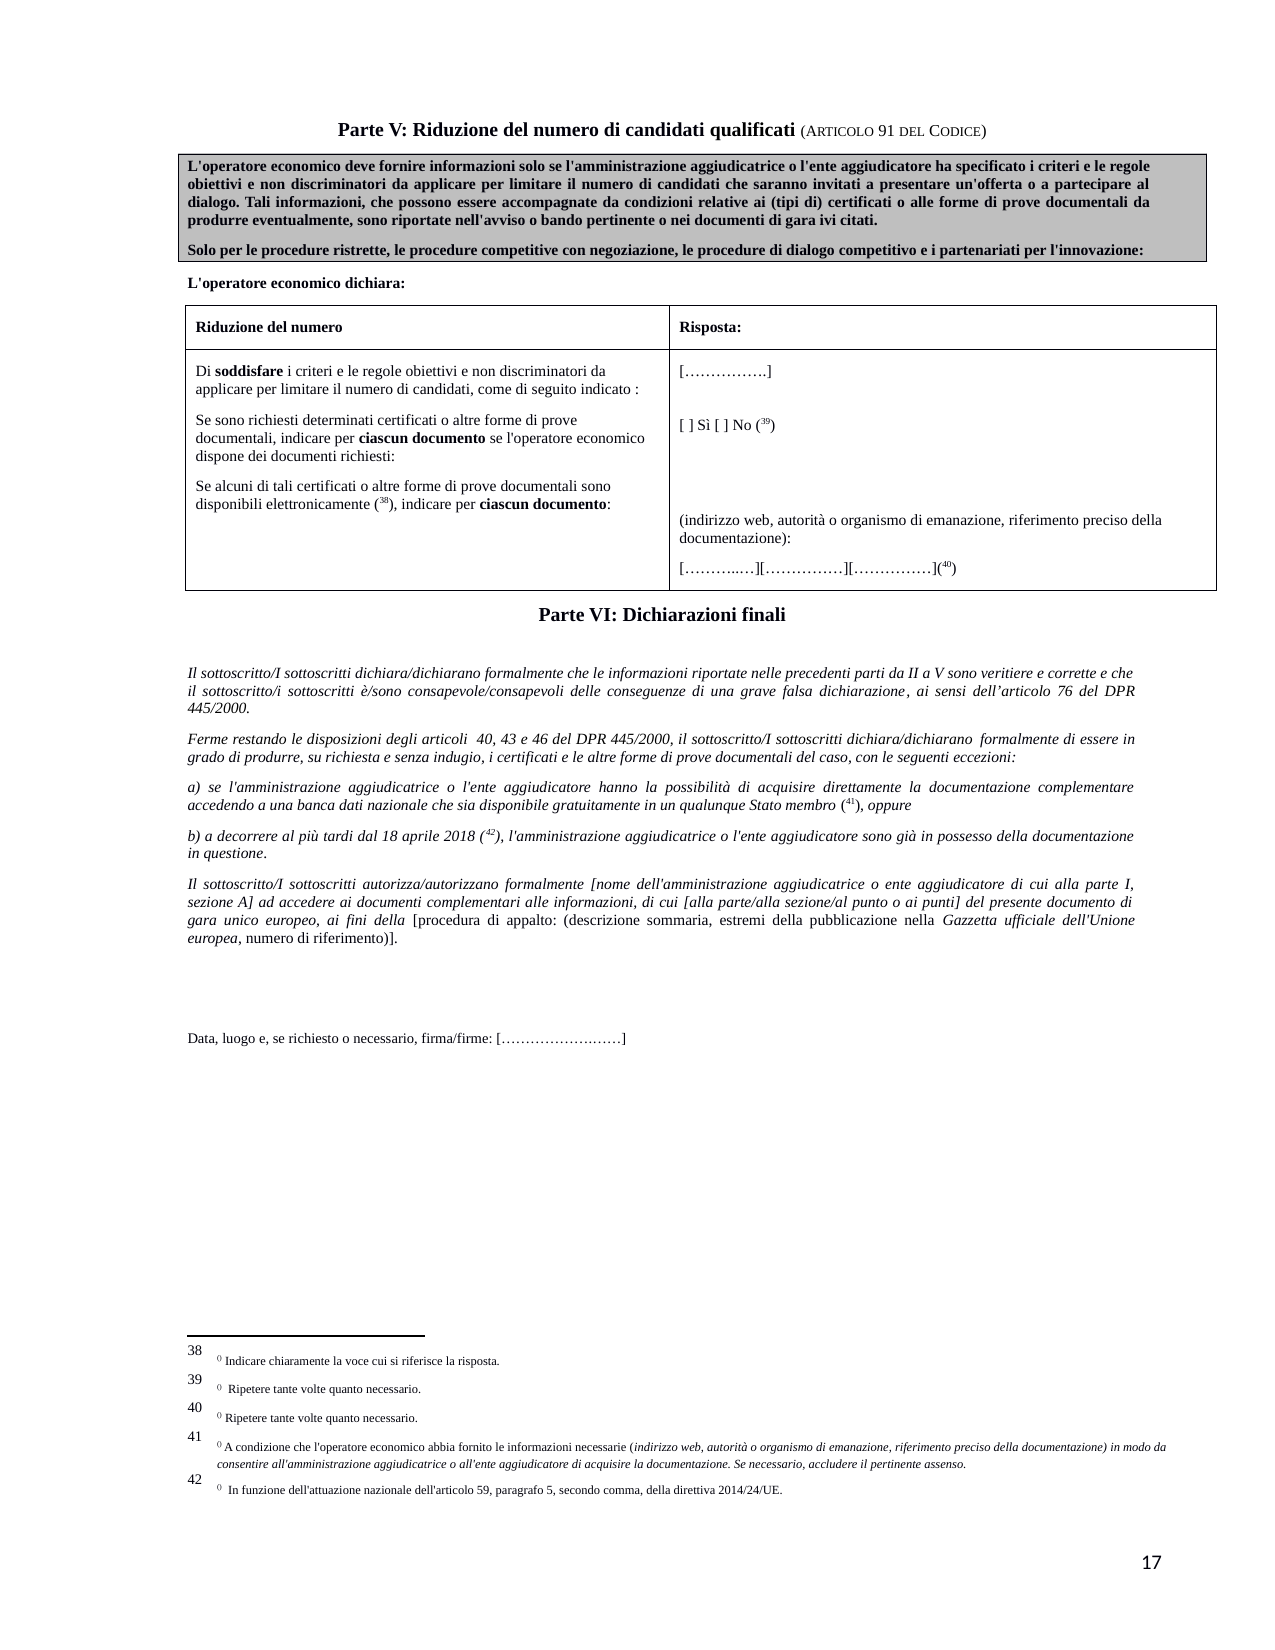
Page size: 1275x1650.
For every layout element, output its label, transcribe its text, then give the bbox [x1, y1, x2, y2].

text L'operatore economico dichiara: [187, 274, 1137, 292]
text Solo per le procedure ristrette, le procedure competitive con negoziazione, le procedure di dialogo competitivo e i partenariati per l'innovazione: [179, 238, 1206, 261]
text Ferme restando le disposizioni degli articoli 40, 43 e 46 del DPR 445/2000, il sottoscritto/I sottoscritti dichiara/dichiarano formalmente di essere in grado di produrre, su richiesta e senza indugio, i certificati e le altre forme di prove documentali del caso, con le seguenti eccezioni: [187, 730, 1137, 766]
text L'operatore economico deve fornire informazioni solo se l'amministrazione aggiudicatrice o l'ente aggiudicatore ha specificato i criteri e le regole obiettivi e non discriminatori da applicare per limitare il numero di candidati che saranno invitati a presentare un'offerta o a partecipare al dialogo. Tali informazioni, che possono essere accompagnate da condizioni relative ai (tipi di) certificati o alle forme di prove documentali da produrre eventualmente, sono riportate nell'avviso o bando pertinente o nei documenti di gara ivi citati. [179, 155, 1206, 228]
text a) se l'amministrazione aggiudicatrice o l'ente aggiudicatore hanno la possibilità di acquisire direttamente la documentazione complementare accedendo a una banca dati nazionale che sia disponibile gratuitamente in un qualunque Stato membro (), oppure [187, 778, 1137, 814]
table_cell Di soddisfare i criteri e le regole obiettivi e non discriminatori da applicare per limitare il numero di candidati, come di seguito indicato : Se sono richiesti determinati certificati o altre forme di prove documentali, indicare per ciascun documento se l'operatore economico dispone dei documenti richiesti: Se alcuni di tali certificati o altre forme di prove documentali sono disponibili elettronicamente (), indicare per ciascun documento: [186, 350, 669, 590]
text b) a decorrere al più tardi dal 18 aprile 2018 (), l'amministrazione aggiudicatrice o l'ente aggiudicatore sono già in possesso della documentazione in questione. [187, 826, 1137, 862]
table_header Riduzione del numero [186, 306, 669, 349]
text Il sottoscritto/I sottoscritti autorizza/autorizzano formalmente [nome dell'amministrazione aggiudicatrice o ente aggiudicatore di cui alla parte I, sezione A] ad accedere ai documenti complementari alle informazioni, di cui [alla parte/alla sezione/al punto o ai punti] del presente documento di gara unico europeo, ai fini della [procedura di appalto: (descrizione sommaria, estremi della pubblicazione nella Gazzetta ufficiale dell'Unione europea, numero di riferimento)]. [187, 875, 1137, 946]
text Data, luogo e, se richiesto o necessario, firma/firme: [……………….……] [187, 1029, 1137, 1046]
text Parte V: Riduzione del numero di candidati qualificati (Articolo 91 del Codice) [187, 118, 1137, 141]
table_cell […………….] [ ] Sì [ ] No () (indirizzo web, autorità o organismo di emanazione, riferimento preciso della documentazione): [………..…][……………][……………]() [670, 350, 1216, 590]
title Parte VI: Dichiarazioni finali [187, 603, 1137, 626]
table_header Risposta: [670, 306, 1216, 349]
text Il sottoscritto/I sottoscritti dichiara/dichiarano formalmente che le informazioni riportate nelle precedenti parti da II a V sono veritiere e corrette e che il sottoscritto/i sottoscritti è/sono consapevole/consapevoli delle conseguenze di una grave falsa dichiarazione, ai sensi dell’articolo 76 del DPR 445/2000. [187, 663, 1137, 717]
